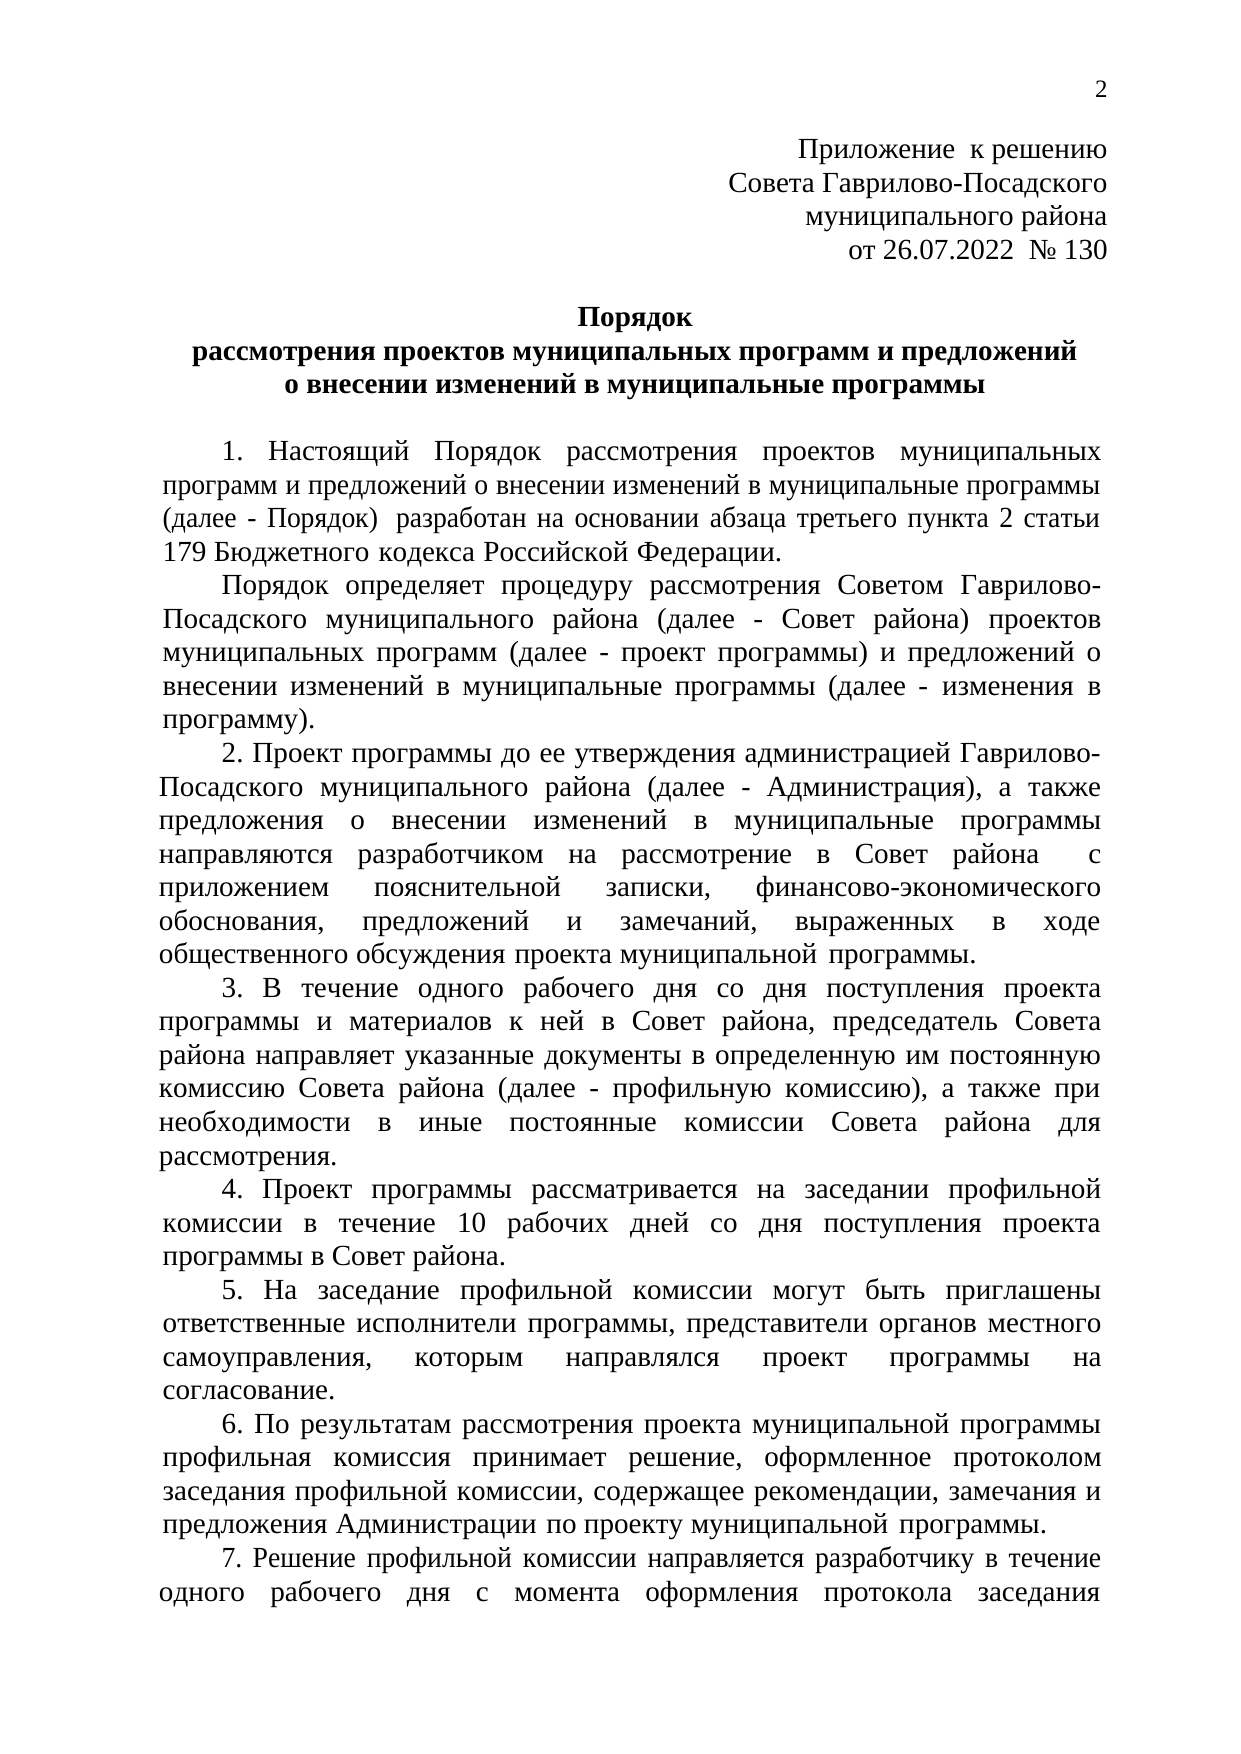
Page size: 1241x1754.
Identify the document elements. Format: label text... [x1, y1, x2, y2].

text Порядок [162, 299, 1107, 333]
list 5. На заседание профильной комиссии могут быть приглашены ответственные исполнители программы, представители органов местного самоуправления, которым направлялся проект программы на согласование. [162, 1272, 1101, 1406]
text от 26.07.2022 № 130 [162, 232, 1107, 266]
list 2. Проект программы до ее утверждения администрацией Гаврилово- Посадского муниципального района (далее - Администрация), а также предложения о внесении изменений в муниципальные программы направляются разработчиком на рассмотрение в Совет района с приложением пояснительной записки, финансово-экономического обоснования, предложений и замечаний, выраженных в ходе общественного обсуждения проекта муниципальной программы. [159, 735, 1101, 970]
text рассмотрения проектов муниципальных программ и предложений [162, 333, 1107, 366]
text муниципального района [162, 198, 1107, 232]
text Совета Гаврилово-Посадского [162, 165, 1107, 198]
text Приложение к решению [162, 131, 1107, 165]
list 1. Настоящий Порядок рассмотрения проектов муниципальных программ и предложений о внесении изменений в муниципальные программы (далее - Порядок) разработан на основании абзаца третьего пункта 2 статьи 179 Бюджетного кодекса Российской Федерации. [162, 433, 1101, 567]
text о внесении изменений в муниципальные программы [162, 366, 1107, 400]
list 3. В течение одного рабочего дня со дня поступления проекта программы и материалов к ней в Совет района, председатель Совета района направляет указанные документы в определенную им постоянную комиссию Совета района (далее - профильную комиссию), а также при необходимости в иные постоянные комиссии Совета района для рассмотрения. [159, 970, 1101, 1171]
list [159, 1540, 1101, 1607]
text Порядок определяет процедуру рассмотрения Советом Гаврилово-Посадского муниципального района (далее - Совет района) проектов муниципальных программ (далее - проект программы) и предложений о внесении изменений в муниципальные программы (далее - изменения в программу). [162, 567, 1101, 735]
list 4. Проект программы рассматривается на заседании профильной комиссии в течение 10 рабочих дней со дня поступления проекта программы в Совет района. [162, 1171, 1101, 1272]
list 6. По результатам рассмотрения проекта муниципальной программы профильная комиссия принимает решение, оформленное протоколом заседания профильной комиссии, содержащее рекомендации, замечания и предложения Администрации по проекту муниципальной программы. [162, 1406, 1101, 1540]
